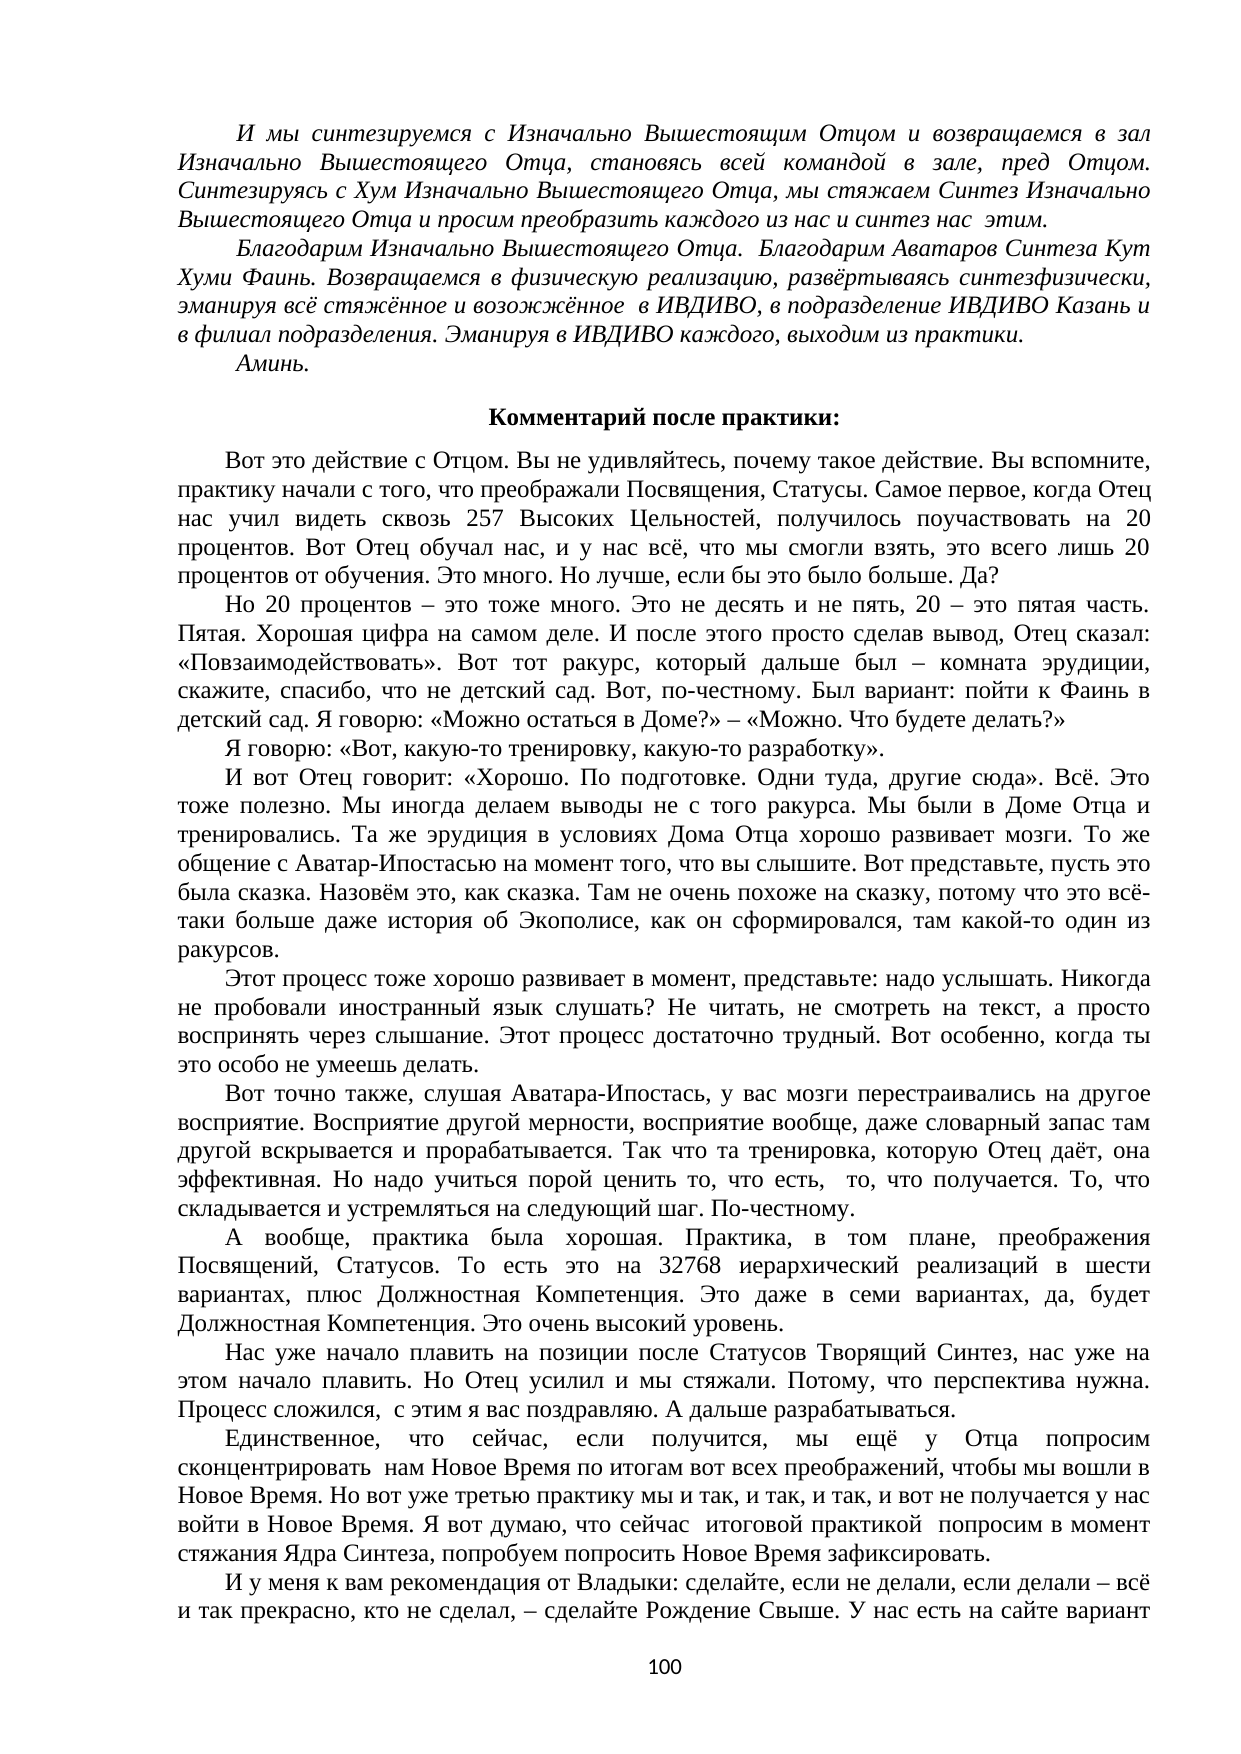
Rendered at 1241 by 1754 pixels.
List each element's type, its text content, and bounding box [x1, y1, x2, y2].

text Вот это действие с Отцом. Вы не удивляйтесь, почему такое действие. Вы вспомните, практику начали с того, что преображали Посвящения, Статусы. Самое первое, когда Отец нас учил видеть сквозь 257 Высоких Цельностей, получилось поучаствовать на 20 процентов. Вот Отец обучал нас, и у нас всё, что мы смогли взять, это всего лишь 20 процентов от обучения. Это много. Но лучше, если бы это было больше. Да? [177, 445, 1152, 589]
text Нас уже начало плавить на позиции после Статусов Творящий Синтез, нас уже на этом начало плавить. Но Отец усилил и мы стяжали. Потому, что перспектива нужна. Процесс сложился, с этим я вас поздравляю. А дальше разрабатываться. [177, 1337, 1152, 1423]
text Я говорю: «Вот, какую-то тренировку, какую-то разработку». [177, 733, 1152, 762]
text А вообще, практика была хорошая. Практика, в том плане, преображения Посвящений, Статусов. То есть это на 32768 иерархический реализаций в шести вариантах, плюс Должностная Компетенция. Это даже в семи вариантах, да, будет Должностная Компетенция. Это очень высокий уровень. [177, 1222, 1152, 1337]
text Единственное, что сейчас, если получится, мы ещё у Отца попросим сконцентрировать нам Новое Время по итогам вот всех преображений, чтобы мы вошли в Новое Время. Но вот уже третью практику мы и так, и так, и так, и вот не получается у нас войти в Новое Время. Я вот думаю, что сейчас итоговой практикой попросим в момент стяжания Ядра Синтеза, попробуем попросить Новое Время зафиксировать. [177, 1423, 1152, 1567]
text И вот Отец говорит: «Хорошо. По подготовке. Одни туда, другие сюда». Всё. Это тоже полезно. Мы иногда делаем выводы не с того ракурса. Мы были в Доме Отца и тренировались. Та же эрудиция в условиях Дома Отца хорошо развивает мозги. То же общение с Аватар-Ипостасью на момент того, что вы слышите. Вот представьте, пусть это была сказка. Назовём это, как сказка. Там не очень похоже на сказку, потому что это всё-таки больше даже история об Экополисе, как он сформировался, там какой-то один из ракурсов. [177, 762, 1152, 963]
text И мы синтезируемся с Изначально Вышестоящим Отцом и возвращаемся в зал Изначально Вышестоящего Отца, становясь всей командой в зале, пред Отцом. Синтезируясь с Хум Изначально Вышестоящего Отца, мы стяжаем Синтез Изначально Вышестоящего Отца и просим преобразить каждого из нас и синтез нас этим. [177, 118, 1152, 233]
text Но 20 процентов – это тоже много. Это не десять и не пять, 20 – это пятая часть. Пятая. Хорошая цифра на самом деле. И после этого просто сделав вывод, Отец сказал: «Повзаимодействовать». Вот тот ракурс, который дальше был – комната эрудиции, скажите, спасибо, что не детский сад. Вот, по-честному. Был вариант: пойти к Фаинь в детский сад. Я говорю: «Можно остаться в Доме?» – «Можно. Что будете делать?» [177, 589, 1152, 733]
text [177, 1567, 1152, 1624]
text Комментарий после практики: [177, 402, 1152, 431]
text Этот процесс тоже хорошо развивает в момент, представьте: надо услышать. Никогда не пробовали иностранный язык слушать? Не читать, не смотреть на текст, а просто воспринять через слышание. Этот процесс достаточно трудный. Вот особенно, когда ты это особо не умеешь делать. [177, 963, 1152, 1078]
text Благодарим Изначально Вышестоящего Отца. Благодарим Аватаров Синтеза Кут Хуми Фаинь. Возвращаемся в физическую реализацию, развёртываясь синтезфизически, эманируя всё стяжённое и возожжённое в ИВДИВО, в подразделение ИВДИВО Казань и в филиал подразделения. Эманируя в ИВДИВО каждого, выходим из практики. [177, 233, 1152, 348]
text Аминь. [177, 348, 1152, 377]
text Вот точно также, слушая Аватара-Ипостась, у вас мозги перестраивались на другое восприятие. Восприятие другой мерности, восприятие вообще, даже словарный запас там другой вскрывается и прорабатывается. Так что та тренировка, которую Отец даёт, она эффективная. Но надо учиться порой ценить то, что есть, то, что получается. То, что складывается и устремляться на следующий шаг. По-честному. [177, 1078, 1152, 1222]
